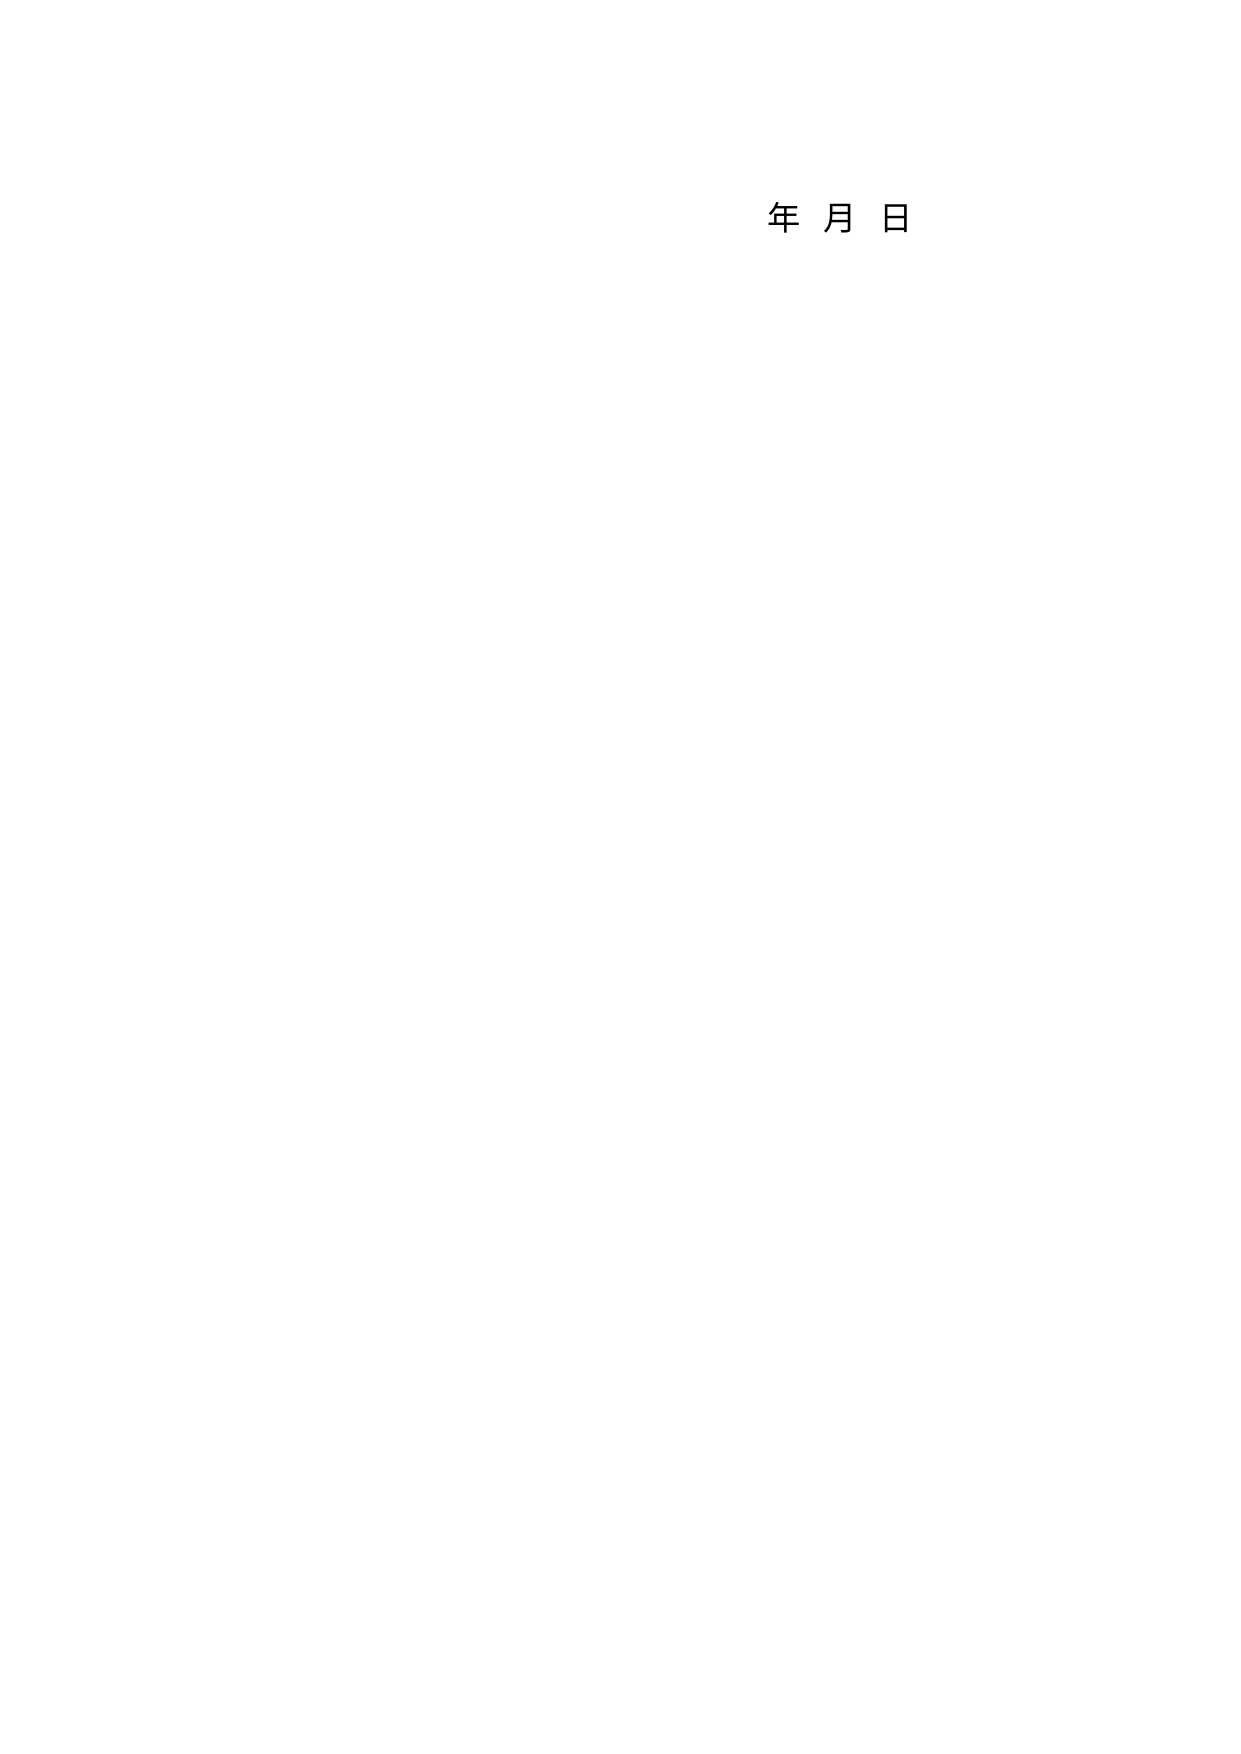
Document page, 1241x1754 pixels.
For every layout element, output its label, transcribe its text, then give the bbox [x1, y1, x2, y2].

text 年 月 日 [187, 172, 1053, 260]
